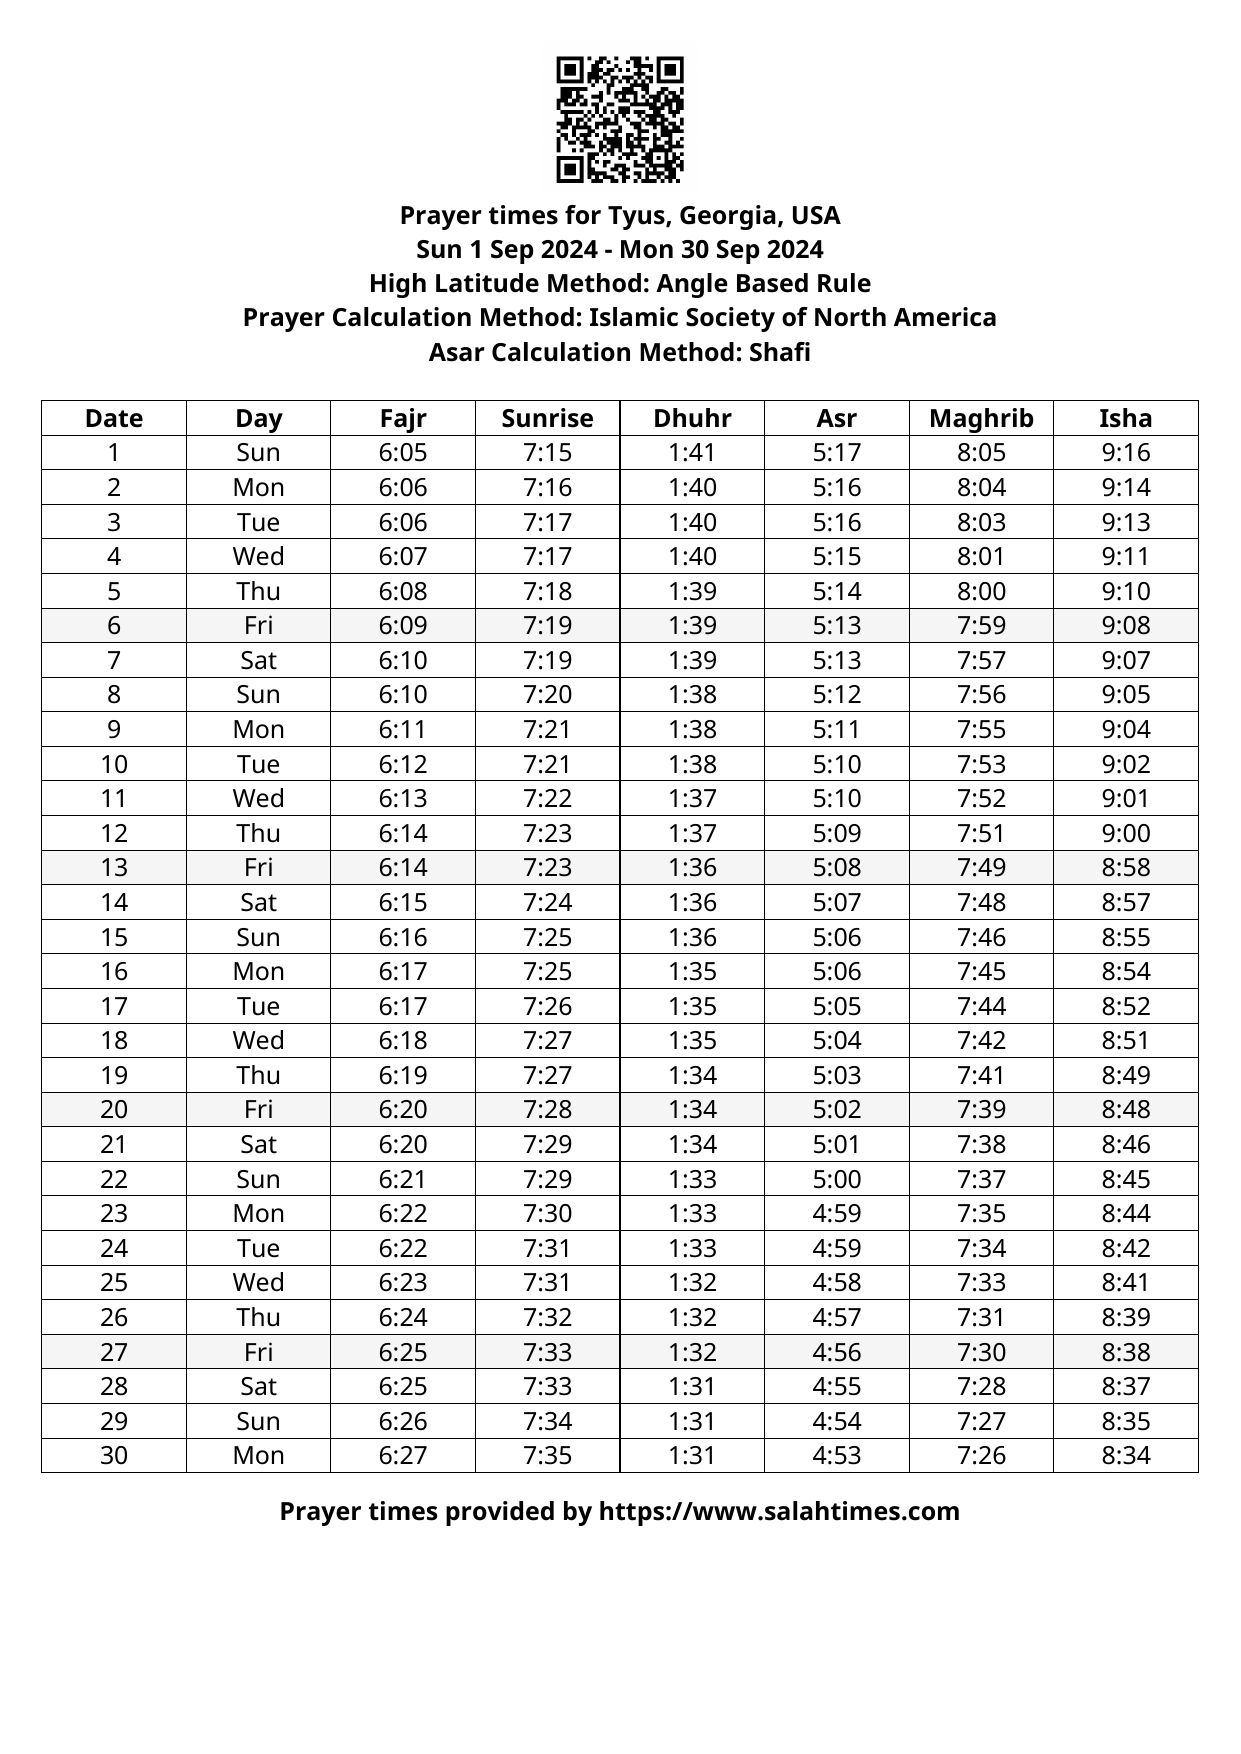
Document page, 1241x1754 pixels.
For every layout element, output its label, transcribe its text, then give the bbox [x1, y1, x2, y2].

table_cell 6:24 [331, 1300, 475, 1334]
table_cell 6:12 [331, 747, 475, 780]
table_cell 7:30 [910, 1335, 1053, 1368]
table_cell 1:33 [621, 1196, 764, 1230]
table_cell 7:48 [910, 885, 1053, 919]
table_cell 6:22 [331, 1196, 475, 1230]
table_cell 8:45 [1054, 1162, 1198, 1195]
table_cell 7:31 [910, 1300, 1053, 1334]
table_cell 3 [42, 505, 186, 538]
table_cell 8:01 [910, 539, 1053, 573]
table_cell 5:03 [765, 1058, 909, 1092]
table_cell 9 [42, 712, 186, 746]
table_cell 9:08 [1054, 609, 1198, 642]
table_cell 1:33 [621, 1162, 764, 1195]
table_cell 10 [42, 747, 186, 780]
table_cell 6:07 [331, 539, 475, 573]
table_cell 5 [42, 574, 186, 607]
text High Latitude Method: Angle Based Rule [42, 266, 1198, 300]
table_cell 1:33 [621, 1231, 764, 1264]
table_cell 5:02 [765, 1093, 909, 1126]
table_cell 1:39 [621, 643, 764, 677]
table_cell 14 [42, 885, 186, 919]
table_cell 8:37 [1054, 1369, 1198, 1403]
table_cell 9:07 [1054, 643, 1198, 677]
table_cell 8:00 [910, 574, 1053, 607]
table_cell 5:06 [765, 920, 909, 953]
table_cell 1:38 [621, 678, 764, 711]
table_cell 1:40 [621, 505, 764, 538]
table_cell 9:04 [1054, 712, 1198, 746]
table_cell 6:14 [331, 851, 475, 884]
table_cell 1:38 [621, 712, 764, 746]
table_cell Mon [187, 954, 330, 988]
table_cell 1:40 [621, 539, 764, 573]
table_cell 13 [42, 851, 186, 884]
table_cell 8:55 [1054, 920, 1198, 953]
table_cell 6:23 [331, 1266, 475, 1299]
table_cell 7:29 [476, 1127, 619, 1161]
table_cell 20 [42, 1093, 186, 1126]
table_cell 7:25 [476, 954, 619, 988]
table_cell 1:34 [621, 1058, 764, 1092]
table_cell Mon [187, 712, 330, 746]
table_cell 4:58 [765, 1266, 909, 1299]
table_cell 19 [42, 1058, 186, 1092]
table_cell 7:25 [476, 920, 619, 953]
table_cell 24 [42, 1231, 186, 1264]
table_cell 8:42 [1054, 1231, 1198, 1264]
table_cell 7:39 [910, 1093, 1053, 1126]
table_cell 4:59 [765, 1196, 909, 1230]
table_cell 8 [42, 678, 186, 711]
table_cell 7:53 [910, 747, 1053, 780]
table_cell 7:33 [910, 1266, 1053, 1299]
table_cell 1:31 [621, 1439, 764, 1472]
table_cell 8:04 [910, 470, 1053, 504]
table_cell 7:31 [476, 1266, 619, 1299]
table_cell 1:35 [621, 989, 764, 1022]
table_cell 8:03 [910, 505, 1053, 538]
table_cell 6:22 [331, 1231, 475, 1264]
table_cell 7:28 [910, 1369, 1053, 1403]
table_header Isha [1054, 401, 1198, 434]
table_cell 5:13 [765, 609, 909, 642]
table_cell Thu [187, 816, 330, 849]
table_cell 7:38 [910, 1127, 1053, 1161]
table_cell 7:56 [910, 678, 1053, 711]
table_cell 6 [42, 609, 186, 642]
table_cell 1:39 [621, 574, 764, 607]
table_cell 8:57 [1054, 885, 1198, 919]
table_cell 7:35 [910, 1196, 1053, 1230]
table_cell Tue [187, 989, 330, 1022]
table_cell 5:12 [765, 678, 909, 711]
table_cell 25 [42, 1266, 186, 1299]
table_cell 7:42 [910, 1024, 1053, 1057]
table_cell 6:25 [331, 1369, 475, 1403]
table_cell 9:10 [1054, 574, 1198, 607]
table_cell 5:16 [765, 470, 909, 504]
table_cell 1:38 [621, 747, 764, 780]
table_cell 21 [42, 1127, 186, 1161]
table_header Date [42, 401, 186, 434]
table_cell 22 [42, 1162, 186, 1195]
text Prayer Calculation Method: Islamic Society of North America [42, 300, 1198, 334]
table_cell 7:49 [910, 851, 1053, 884]
table_cell 9:16 [1054, 436, 1198, 469]
table_cell Fri [187, 1335, 330, 1368]
table_cell 12 [42, 816, 186, 849]
table_cell Sat [187, 643, 330, 677]
table_cell 1:34 [621, 1093, 764, 1126]
table_cell 4:56 [765, 1335, 909, 1368]
table_cell 6:20 [331, 1093, 475, 1126]
table_cell 28 [42, 1369, 186, 1403]
table_cell 15 [42, 920, 186, 953]
table_cell 7:37 [910, 1162, 1053, 1195]
table_cell Mon [187, 1196, 330, 1230]
table_cell Mon [187, 470, 330, 504]
table_cell 9:00 [1054, 816, 1198, 849]
table_cell 26 [42, 1300, 186, 1334]
table_cell 6:25 [331, 1335, 475, 1368]
table_cell 7:24 [476, 885, 619, 919]
table_cell 6:20 [331, 1127, 475, 1161]
table_cell 7:27 [476, 1058, 619, 1092]
table_cell 1:37 [621, 816, 764, 849]
table_cell 9:13 [1054, 505, 1198, 538]
table_cell 8:41 [1054, 1266, 1198, 1299]
table_cell 5:00 [765, 1162, 909, 1195]
table_cell Sat [187, 1369, 330, 1403]
table_cell 7:21 [476, 712, 619, 746]
table_cell 9:01 [1054, 781, 1198, 815]
table_cell 7:45 [910, 954, 1053, 988]
table_cell 6:06 [331, 505, 475, 538]
table_cell 8:51 [1054, 1024, 1198, 1057]
table_cell Fri [187, 1093, 330, 1126]
table_cell 7:23 [476, 851, 619, 884]
table_cell 8:39 [1054, 1300, 1198, 1334]
table_cell 7:44 [910, 989, 1053, 1022]
table_cell Tue [187, 1231, 330, 1264]
table_cell 6:14 [331, 816, 475, 849]
table_cell 4:54 [765, 1404, 909, 1437]
table_cell 6:27 [331, 1439, 475, 1472]
table_cell 1:40 [621, 470, 764, 504]
table_cell 1:39 [621, 609, 764, 642]
table_cell Sun [187, 920, 330, 953]
table_cell 6:16 [331, 920, 475, 953]
table_cell 30 [42, 1439, 186, 1472]
table_cell 1:36 [621, 885, 764, 919]
table_cell 1 [42, 436, 186, 469]
table_cell 8:44 [1054, 1196, 1198, 1230]
table_header Fajr [331, 401, 475, 434]
table_cell 1:36 [621, 851, 764, 884]
table_cell 7:52 [910, 781, 1053, 815]
table_cell 7:35 [476, 1439, 619, 1472]
table_cell 7:33 [476, 1335, 619, 1368]
table_cell 7:17 [476, 539, 619, 573]
table_cell 6:06 [331, 470, 475, 504]
table_cell 1:32 [621, 1266, 764, 1299]
table_cell 7:57 [910, 643, 1053, 677]
table_cell Sun [187, 678, 330, 711]
table_cell 5:11 [765, 712, 909, 746]
table_cell 1:41 [621, 436, 764, 469]
table_cell 6:10 [331, 643, 475, 677]
table_cell 7:21 [476, 747, 619, 780]
table_cell 9:14 [1054, 470, 1198, 504]
table_cell 9:05 [1054, 678, 1198, 711]
table_cell 9:11 [1054, 539, 1198, 573]
table_cell 6:10 [331, 678, 475, 711]
table_cell 8:52 [1054, 989, 1198, 1022]
table_cell 4:57 [765, 1300, 909, 1334]
table_cell 6:11 [331, 712, 475, 746]
table_cell 5:07 [765, 885, 909, 919]
table_cell Fri [187, 609, 330, 642]
table_cell 6:15 [331, 885, 475, 919]
table_cell 7:22 [476, 781, 619, 815]
text Asar Calculation Method: Shafi [42, 334, 1198, 368]
table_header Day [187, 401, 330, 434]
table_cell 9:02 [1054, 747, 1198, 780]
table_cell Wed [187, 1266, 330, 1299]
table_cell 8:35 [1054, 1404, 1198, 1437]
table_cell 7:34 [910, 1231, 1053, 1264]
table_cell Wed [187, 1024, 330, 1057]
table_cell Tue [187, 747, 330, 780]
table_cell Mon [187, 1439, 330, 1472]
table_cell 7:32 [476, 1300, 619, 1334]
table_cell Fri [187, 851, 330, 884]
table_cell 5:10 [765, 747, 909, 780]
table_cell 7:16 [476, 470, 619, 504]
table_cell 1:36 [621, 920, 764, 953]
text Prayer times provided by https://www.salahtimes.com [42, 1494, 1198, 1528]
table_cell 6:17 [331, 989, 475, 1022]
table_cell 5:01 [765, 1127, 909, 1161]
table_cell 5:15 [765, 539, 909, 573]
text Sun 1 Sep 2024 - Mon 30 Sep 2024 [42, 232, 1198, 266]
table_cell 7:27 [910, 1404, 1053, 1437]
table_cell 5:06 [765, 954, 909, 988]
table_cell 8:38 [1054, 1335, 1198, 1368]
text Prayer times for Tyus, Georgia, USA [42, 198, 1198, 232]
table_cell 7:15 [476, 436, 619, 469]
table_cell 7:17 [476, 505, 619, 538]
table_cell Sat [187, 1127, 330, 1161]
picture [542, 41, 699, 198]
table_cell 16 [42, 954, 186, 988]
table_cell 5:08 [765, 851, 909, 884]
table_cell 5:10 [765, 781, 909, 815]
table_cell 7:51 [910, 816, 1053, 849]
table_cell 1:34 [621, 1127, 764, 1161]
table_cell Thu [187, 1058, 330, 1092]
table_cell 6:26 [331, 1404, 475, 1437]
table_cell 8:58 [1054, 851, 1198, 884]
table_cell 5:17 [765, 436, 909, 469]
table_cell 7:23 [476, 816, 619, 849]
table_cell 6:21 [331, 1162, 475, 1195]
table_cell 6:08 [331, 574, 475, 607]
table_cell 8:46 [1054, 1127, 1198, 1161]
table_cell 7:41 [910, 1058, 1053, 1092]
table_cell 7:18 [476, 574, 619, 607]
table_cell 5:05 [765, 989, 909, 1022]
table_cell 7:19 [476, 643, 619, 677]
table_cell 29 [42, 1404, 186, 1437]
table_cell 7:59 [910, 609, 1053, 642]
table_cell 8:49 [1054, 1058, 1198, 1092]
table_cell 6:13 [331, 781, 475, 815]
table_cell 17 [42, 989, 186, 1022]
table_cell 6:19 [331, 1058, 475, 1092]
table_cell 7:55 [910, 712, 1053, 746]
table_header Sunrise [476, 401, 619, 434]
table_cell Thu [187, 1300, 330, 1334]
table_cell 6:05 [331, 436, 475, 469]
table_cell 27 [42, 1335, 186, 1368]
table_cell Sat [187, 885, 330, 919]
table_cell 5:13 [765, 643, 909, 677]
table_header Asr [765, 401, 909, 434]
table_cell 5:16 [765, 505, 909, 538]
table_cell 1:35 [621, 1024, 764, 1057]
table_header Dhuhr [621, 401, 764, 434]
table_cell 1:31 [621, 1404, 764, 1437]
table_cell 8:48 [1054, 1093, 1198, 1126]
table_cell 5:14 [765, 574, 909, 607]
table_cell 11 [42, 781, 186, 815]
table_cell 4:53 [765, 1439, 909, 1472]
table_cell 7:26 [476, 989, 619, 1022]
table_cell 6:17 [331, 954, 475, 988]
table_cell Tue [187, 505, 330, 538]
table_cell Thu [187, 574, 330, 607]
table_cell Sun [187, 1404, 330, 1437]
table_cell Wed [187, 539, 330, 573]
table_cell 4:59 [765, 1231, 909, 1264]
table_cell 7:31 [476, 1231, 619, 1264]
table_cell 8:54 [1054, 954, 1198, 988]
table_cell 4 [42, 539, 186, 573]
table_cell 8:34 [1054, 1439, 1198, 1472]
table_cell 7:27 [476, 1024, 619, 1057]
table_cell 2 [42, 470, 186, 504]
table_cell 8:05 [910, 436, 1053, 469]
table_cell 7:29 [476, 1162, 619, 1195]
table_cell 4:55 [765, 1369, 909, 1403]
table_header Maghrib [910, 401, 1053, 434]
table_cell 23 [42, 1196, 186, 1230]
table_cell 7:28 [476, 1093, 619, 1126]
table_cell 6:18 [331, 1024, 475, 1057]
table_cell 7:33 [476, 1369, 619, 1403]
table_cell 5:04 [765, 1024, 909, 1057]
table_cell 7 [42, 643, 186, 677]
table_cell 1:35 [621, 954, 764, 988]
table_cell 1:32 [621, 1300, 764, 1334]
table_cell Sun [187, 1162, 330, 1195]
table_cell 7:19 [476, 609, 619, 642]
table_cell Wed [187, 781, 330, 815]
table_cell 1:37 [621, 781, 764, 815]
table_cell 1:31 [621, 1369, 764, 1403]
table_cell 6:09 [331, 609, 475, 642]
table_cell 7:46 [910, 920, 1053, 953]
table_cell 7:34 [476, 1404, 619, 1437]
table_cell 7:26 [910, 1439, 1053, 1472]
table_cell 1:32 [621, 1335, 764, 1368]
table_cell Sun [187, 436, 330, 469]
table_cell 7:20 [476, 678, 619, 711]
table_cell 5:09 [765, 816, 909, 849]
table_cell 7:30 [476, 1196, 619, 1230]
table_cell 18 [42, 1024, 186, 1057]
